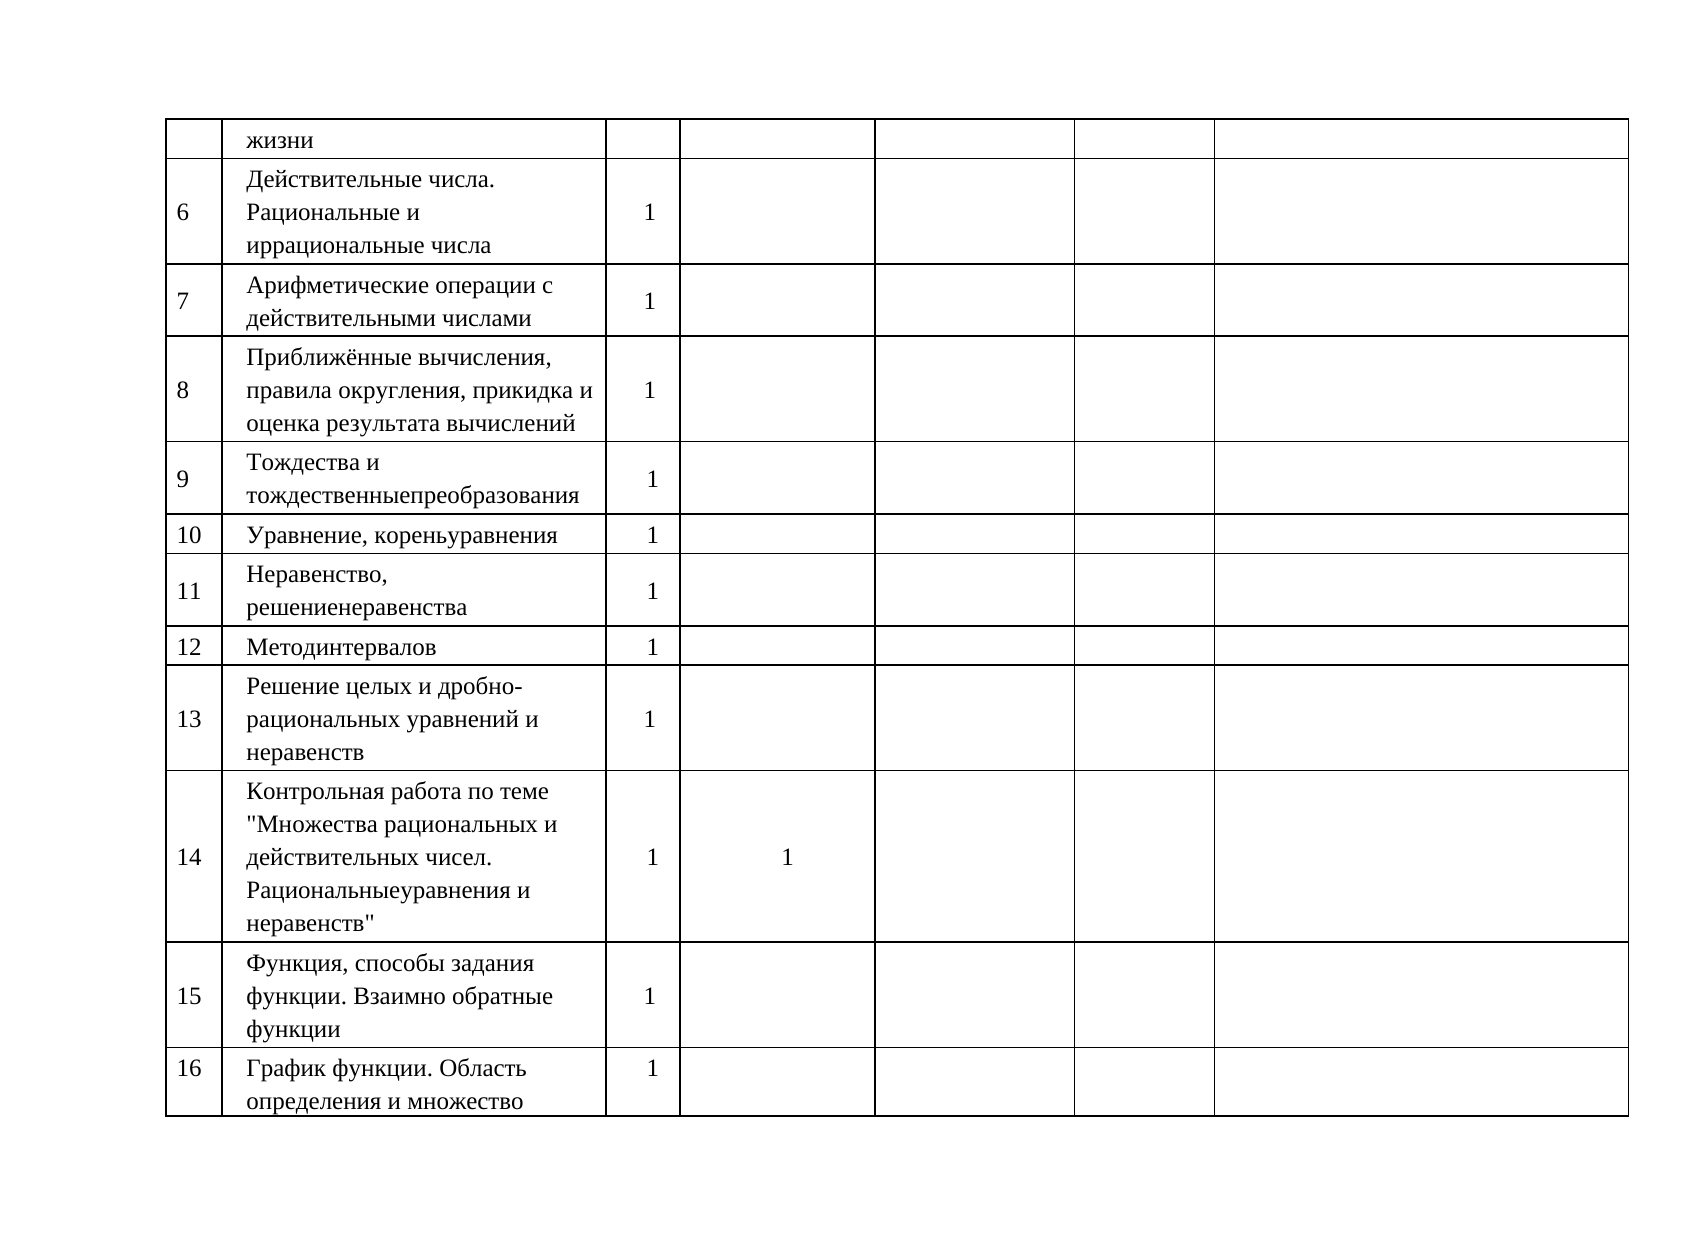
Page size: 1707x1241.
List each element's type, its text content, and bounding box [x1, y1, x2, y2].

table_cell 14 [167, 771, 221, 941]
table_cell [681, 943, 874, 1047]
table_cell 15 [167, 943, 221, 1047]
table_cell Решение целых и дробно-рациональных уравнений и неравенств [223, 666, 605, 770]
table_cell [681, 666, 874, 770]
table_cell [1075, 265, 1214, 335]
table_cell [1075, 159, 1214, 263]
table_cell 1 [607, 666, 679, 770]
table_cell [681, 120, 874, 157]
table_cell [876, 442, 1074, 513]
table_cell 1 [607, 159, 679, 263]
table_cell 1 [607, 771, 679, 941]
table_cell [1215, 442, 1628, 513]
table_cell [876, 337, 1074, 441]
table_cell 1 [607, 120, 679, 157]
table_cell 1 [607, 442, 679, 513]
table_cell 9 [167, 442, 221, 513]
table_cell 16 [167, 1048, 221, 1115]
table_cell [681, 159, 874, 263]
table_cell [876, 554, 1074, 625]
table_cell 6 [167, 159, 221, 263]
table_cell [1215, 943, 1628, 1047]
table_cell 12 [167, 627, 221, 664]
table_cell [876, 1048, 1074, 1115]
table_cell [1075, 943, 1214, 1047]
table_cell 11 [167, 554, 221, 625]
table_cell Действительные числа. Рациональные и иррациональные числа [223, 159, 605, 263]
table_cell [1215, 1048, 1628, 1115]
table_cell [1075, 515, 1214, 552]
table_cell 1 [607, 337, 679, 441]
table_cell Тождества и тождественныепреобразования [223, 442, 605, 513]
table_cell Методинтервалов [223, 627, 605, 664]
table_cell [681, 337, 874, 441]
table_cell [876, 627, 1074, 664]
table_cell 10 [167, 515, 221, 552]
table_cell [1075, 627, 1214, 664]
table_cell [681, 554, 874, 625]
table_cell [681, 1048, 874, 1115]
table_cell 1 [607, 265, 679, 335]
table_cell [876, 515, 1074, 552]
table_cell Неравенство, решениенеравенства [223, 554, 605, 625]
table_cell Арифметические операции с действительными числами [223, 265, 605, 335]
table_cell [1075, 554, 1214, 625]
table_cell [1075, 666, 1214, 770]
table_cell Уравнение, кореньуравнения [223, 515, 605, 552]
table_cell [1215, 265, 1628, 335]
table_cell 1 [681, 771, 874, 941]
table_cell Контрольная работа по теме "Множества рациональных и действительных чисел. Рациональныеуравнения и неравенств" [223, 771, 605, 941]
table_cell [681, 442, 874, 513]
table_cell [1215, 159, 1628, 263]
table_cell [876, 943, 1074, 1047]
table_cell [1215, 337, 1628, 441]
table_cell [876, 265, 1074, 335]
table_cell [1215, 627, 1628, 664]
table_cell [876, 771, 1074, 941]
table_cell 1 [607, 1048, 679, 1115]
table_cell [876, 120, 1074, 157]
table_cell [681, 265, 874, 335]
table_cell [681, 515, 874, 552]
table_cell 13 [167, 666, 221, 770]
table_cell 7 [167, 265, 221, 335]
table_cell [876, 159, 1074, 263]
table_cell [223, 120, 605, 157]
table_cell 5 [167, 120, 221, 157]
table_cell Приближённые вычисления, правила округления, прикидка и оценка результата вычислений [223, 337, 605, 441]
table_cell [876, 666, 1074, 770]
table_cell [1075, 442, 1214, 513]
table_cell [1215, 120, 1628, 157]
table_cell 8 [167, 337, 221, 441]
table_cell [223, 1048, 605, 1115]
table_cell [1075, 771, 1214, 941]
table_cell [1215, 515, 1628, 552]
table_cell [1075, 1048, 1214, 1115]
table_cell [1075, 337, 1214, 441]
table_cell 1 [607, 627, 679, 664]
table_cell 1 [607, 554, 679, 625]
table_cell 1 [607, 943, 679, 1047]
table_cell Функция, способы задания функции. Взаимно обратные функции [223, 943, 605, 1047]
table_cell [681, 627, 874, 664]
table_cell [1215, 554, 1628, 625]
table_cell [1215, 666, 1628, 770]
table_cell [1075, 120, 1214, 157]
table_cell 1 [607, 515, 679, 552]
table_cell [1215, 771, 1628, 941]
